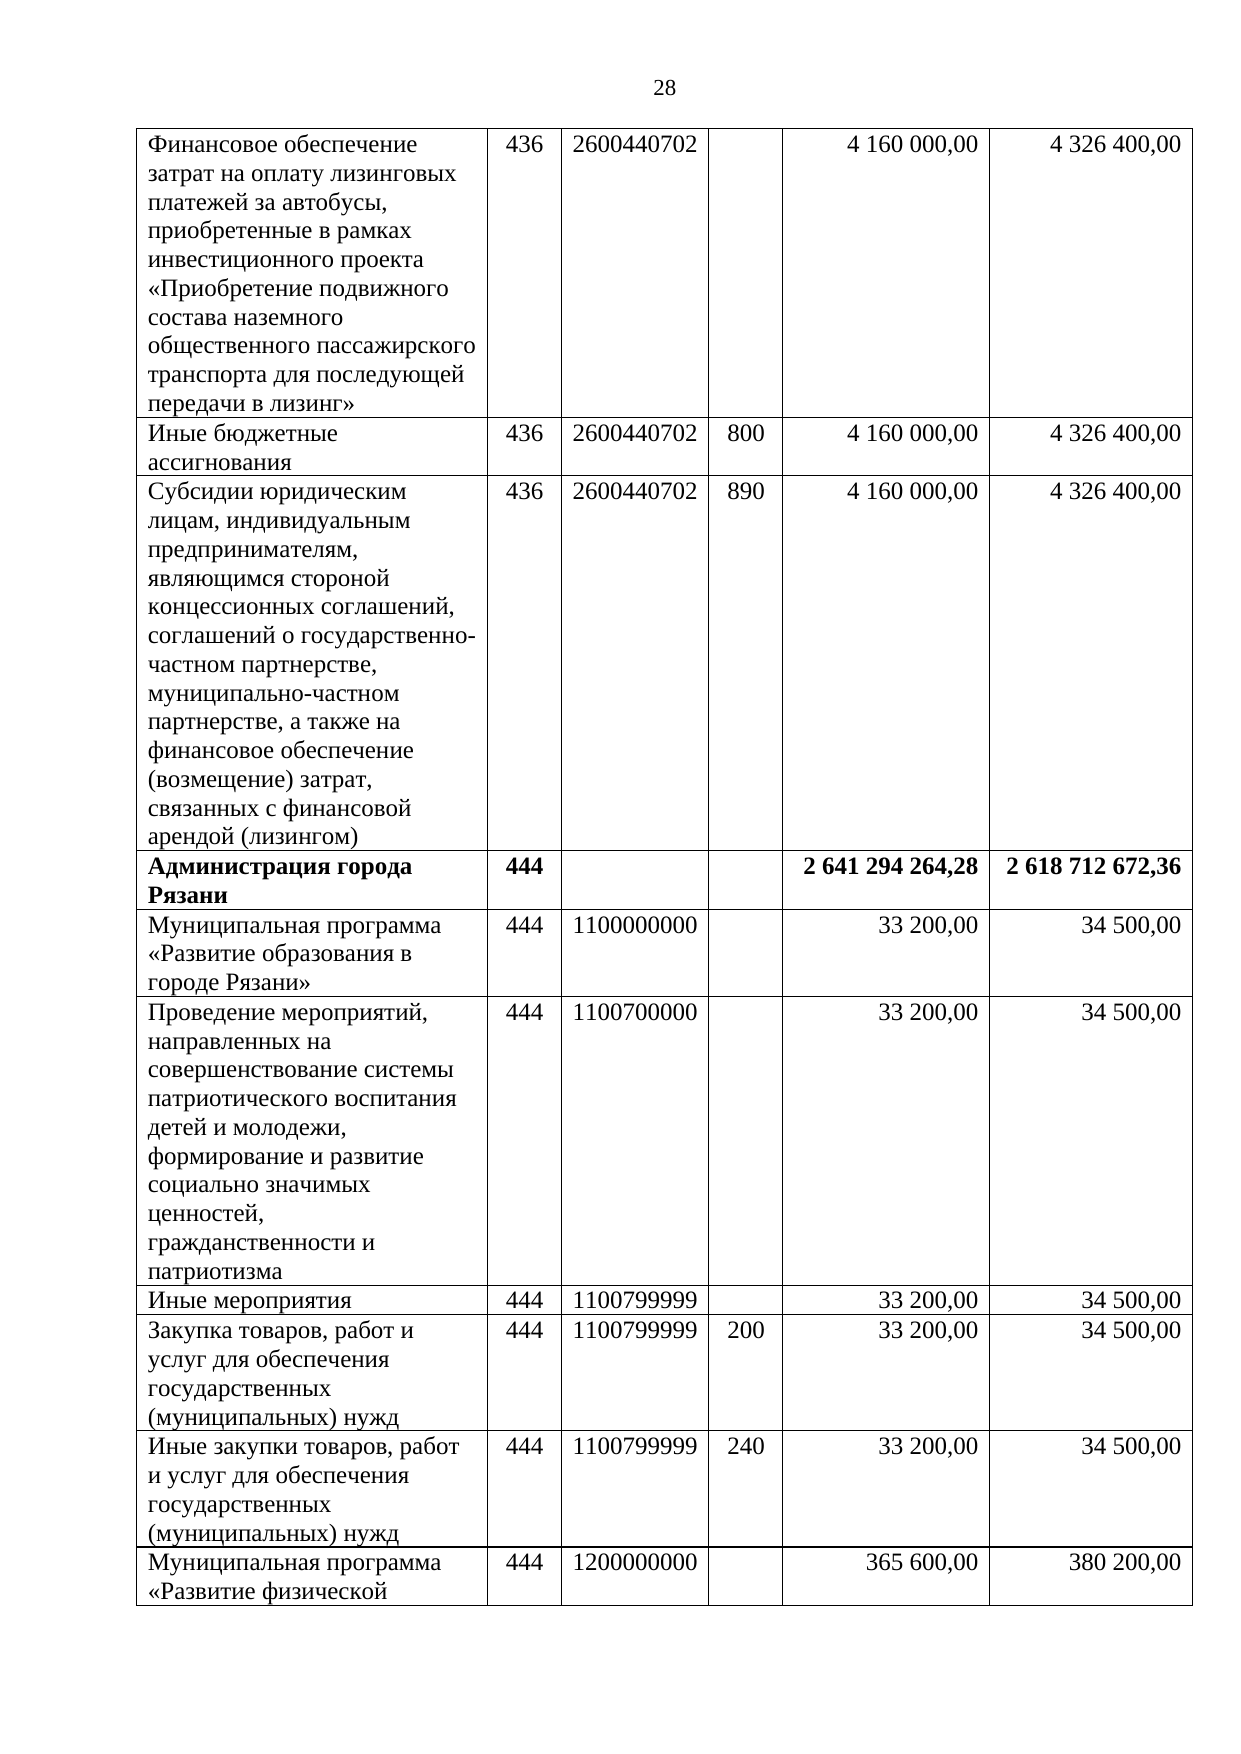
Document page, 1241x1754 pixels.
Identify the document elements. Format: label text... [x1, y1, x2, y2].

table_cell 444 [488, 1431, 561, 1546]
table_cell 2 641 294 264,28 [783, 851, 989, 909]
table_cell 380 200,00 [990, 1548, 1192, 1605]
table_cell 436 [488, 476, 561, 850]
table_cell 34 500,00 [990, 1315, 1192, 1430]
table_cell 2 618 712 672,36 [990, 851, 1192, 909]
table_cell 33 200,00 [783, 910, 989, 996]
table_cell 890 [709, 476, 782, 850]
table_cell 1100000000 [562, 910, 708, 996]
table_cell 444 [488, 1548, 561, 1605]
table_cell 4 160 000,00 [783, 418, 989, 475]
table_cell 1100799999 [562, 1315, 708, 1430]
table_cell 34 500,00 [990, 997, 1192, 1284]
table_cell [709, 1286, 782, 1314]
table_cell 33 200,00 [783, 1315, 989, 1430]
table_cell [709, 851, 782, 909]
table_cell 800 [709, 418, 782, 475]
table_cell Финансовое обеспечение затрат на оплату лизинговых платежей за автобусы, приобретенные в рамках инвестиционного проекта «Приобретение подвижного состава наземного общественного пассажирского транспорта для последующей передачи в лизинг» [137, 129, 487, 417]
table_cell 436 [488, 418, 561, 475]
table_cell 240 [709, 1431, 782, 1546]
table_cell 444 [488, 910, 561, 996]
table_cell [137, 1548, 487, 1605]
table_cell 4 326 400,00 [990, 129, 1192, 417]
table_cell 444 [488, 997, 561, 1284]
table_cell 4 326 400,00 [990, 418, 1192, 475]
table_cell 4 160 000,00 [783, 129, 989, 417]
table_cell Иные мероприятия [137, 1286, 487, 1314]
table_cell 444 [488, 1286, 561, 1314]
table_cell 1100799999 [562, 1286, 708, 1314]
table_cell [562, 851, 708, 909]
table_cell 444 [488, 851, 561, 909]
table_cell [709, 129, 782, 417]
table_cell 200 [709, 1315, 782, 1430]
table_cell [709, 997, 782, 1284]
table_cell [709, 1548, 782, 1605]
table_cell [709, 910, 782, 996]
table_cell 1100799999 [562, 1431, 708, 1546]
table_cell 2600440702 [562, 476, 708, 850]
table_cell Закупка товаров, работ и услуг для обеспечения государственных (муниципальных) нужд [137, 1315, 487, 1430]
table_cell 1100700000 [562, 997, 708, 1284]
table_cell Иные закупки товаров, работ и услуг для обеспечения государственных (муниципальных) нужд [137, 1431, 487, 1546]
table_cell 1200000000 [562, 1548, 708, 1605]
table_cell 2600440702 [562, 418, 708, 475]
table_cell 4 326 400,00 [990, 476, 1192, 850]
table_cell 34 500,00 [990, 1286, 1192, 1314]
table_cell 365 600,00 [783, 1548, 989, 1605]
table_cell Муниципальная программа «Развитие образования в городе Рязани» [137, 910, 487, 996]
table_cell 436 [488, 129, 561, 417]
table_cell 33 200,00 [783, 997, 989, 1284]
table_cell Администрация города Рязани [137, 851, 487, 909]
table_cell 33 200,00 [783, 1431, 989, 1546]
table_cell 444 [488, 1315, 561, 1430]
table_cell 33 200,00 [783, 1286, 989, 1314]
table_cell 34 500,00 [990, 910, 1192, 996]
table_cell 34 500,00 [990, 1431, 1192, 1546]
table_cell Проведение мероприятий, направленных на совершенствование системы патриотического воспитания детей и молодежи, формирование и развитие социально значимых ценностей, гражданственности и патриотизма [137, 997, 487, 1284]
table_cell Иные бюджетные ассигнования [137, 418, 487, 475]
table_cell 4 160 000,00 [783, 476, 989, 850]
table_cell 2600440702 [562, 129, 708, 417]
